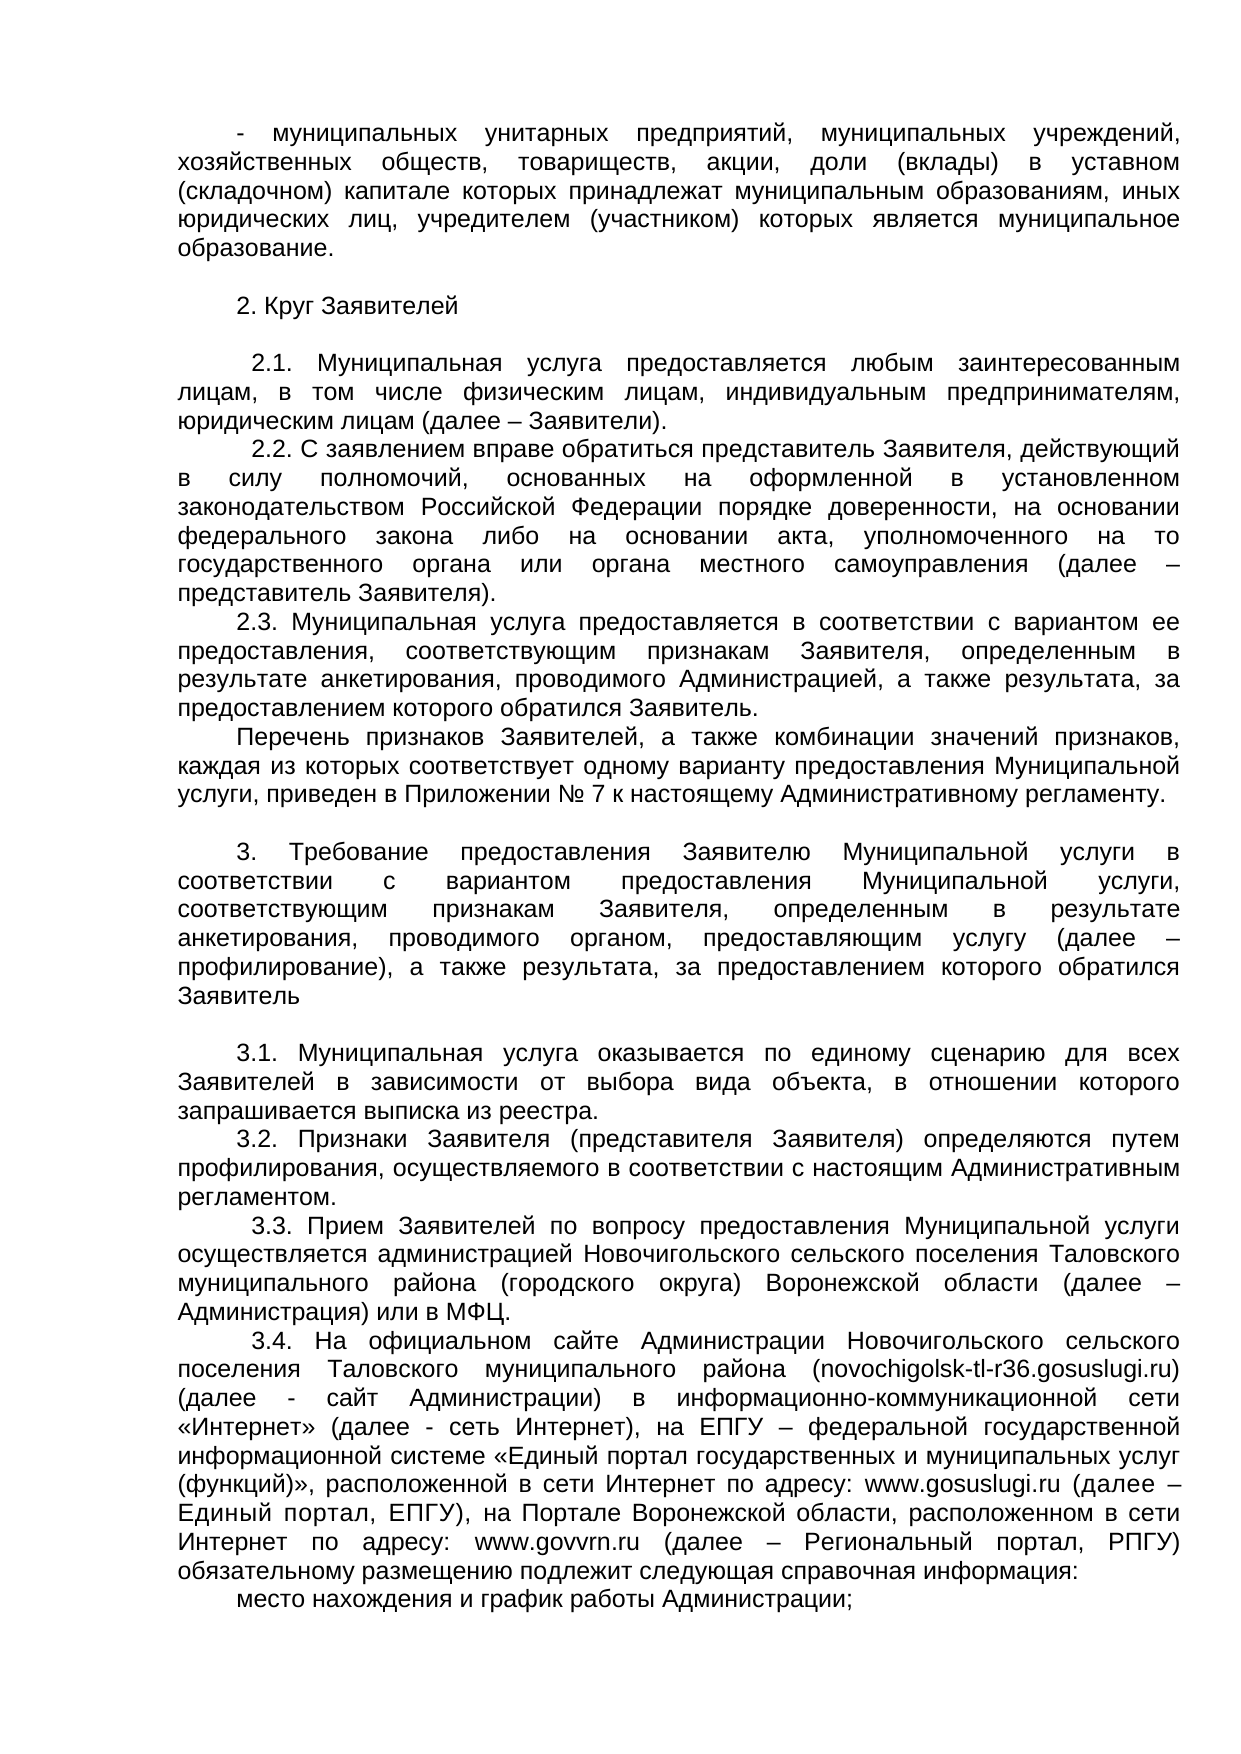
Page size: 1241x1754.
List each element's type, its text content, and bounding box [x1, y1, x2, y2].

text - муниципальных унитарных предприятий, муниципальных учреждений, хозяйственных обществ, товариществ, акции, доли (вклады) в уставном (складочном) капитале которых принадлежат муниципальным образованиям, иных юридических лиц, учредителем (участником) которых является муниципальное образование. [177, 118, 1181, 262]
text 2.2. С заявлением вправе обратиться представитель Заявителя, действующий в силу полномочий, основанных на оформленной в установленном законодательством Российской Федерации порядке доверенности, на основании федерального закона либо на основании акта, уполномоченного на то государственного органа или органа местного самоуправления (далее – представитель Заявителя). [177, 434, 1181, 607]
text место нахождения и график работы Администрации; [177, 1584, 1181, 1613]
text 3.1. Муниципальная услуга оказывается по единому сценарию для всех Заявителей в зависимости от выбора вида объекта, в отношении которого запрашивается выписка из реестра. [177, 1038, 1181, 1124]
text 3.3. Прием Заявителей по вопросу предоставления Муниципальной услуги осуществляется администрацией Новочигольского сельского поселения Таловского муниципального района (городского округа) Воронежской области (далее – Администрация) или в МФЦ. [177, 1211, 1181, 1326]
text 3.4. На официальном сайте Администрации Новочигольского сельского поселения Таловского муниципального района (novochigolsk-tl-r36.gosuslugi.ru) (далее - сайт Администрации) в информационно-коммуникационной сети «Интернет» (далее - сеть Интернет), на ЕПГУ – федеральной государственной информационной системе «Единый портал государственных и муниципальных услуг (функций)», расположенной в сети Интернет по адресу: www.gosuslugi.ru (далее – Единый портал, ЕПГУ), на Портале Воронежской области, расположенном в сети Интернет по адресу: www.govvrn.ru (далее – Региональный портал, РПГУ) обязательному размещению подлежит следующая справочная информация: [177, 1326, 1181, 1584]
text 2.1. Муниципальная услуга предоставляется любым заинтересованным лицам, в том числе физическим лицам, индивидуальным предпринимателям, юридическим лицам (далее – Заявители). [177, 348, 1181, 434]
text Перечень признаков Заявителей, а также комбинации значений признаков, каждая из которых соответствует одному варианту предоставления Муниципальной услуги, приведен в Приложении № 7 к настоящему Административному регламенту. [177, 722, 1181, 808]
text 3.2. Признаки Заявителя (представителя Заявителя) определяются путем профилирования, осуществляемого в соответствии с настоящим Административным регламентом. [177, 1124, 1181, 1211]
text 2.3. Муниципальная услуга предоставляется в соответствии с вариантом ее предоставления, соответствующим признакам Заявителя, определенным в результате анкетирования, проводимого Администрацией, а также результата, за предоставлением которого обратился Заявитель. [177, 607, 1181, 722]
text 3. Требование предоставления Заявителю Муниципальной услуги в соответствии с вариантом предоставления Муниципальной услуги, соответствующим признакам Заявителя, определенным в результате анкетирования, проводимого органом, предоставляющим услугу (далее – профилирование), а также результата, за предоставлением которого обратился Заявитель [177, 837, 1181, 1009]
text 2. Круг Заявителей [177, 291, 1181, 319]
